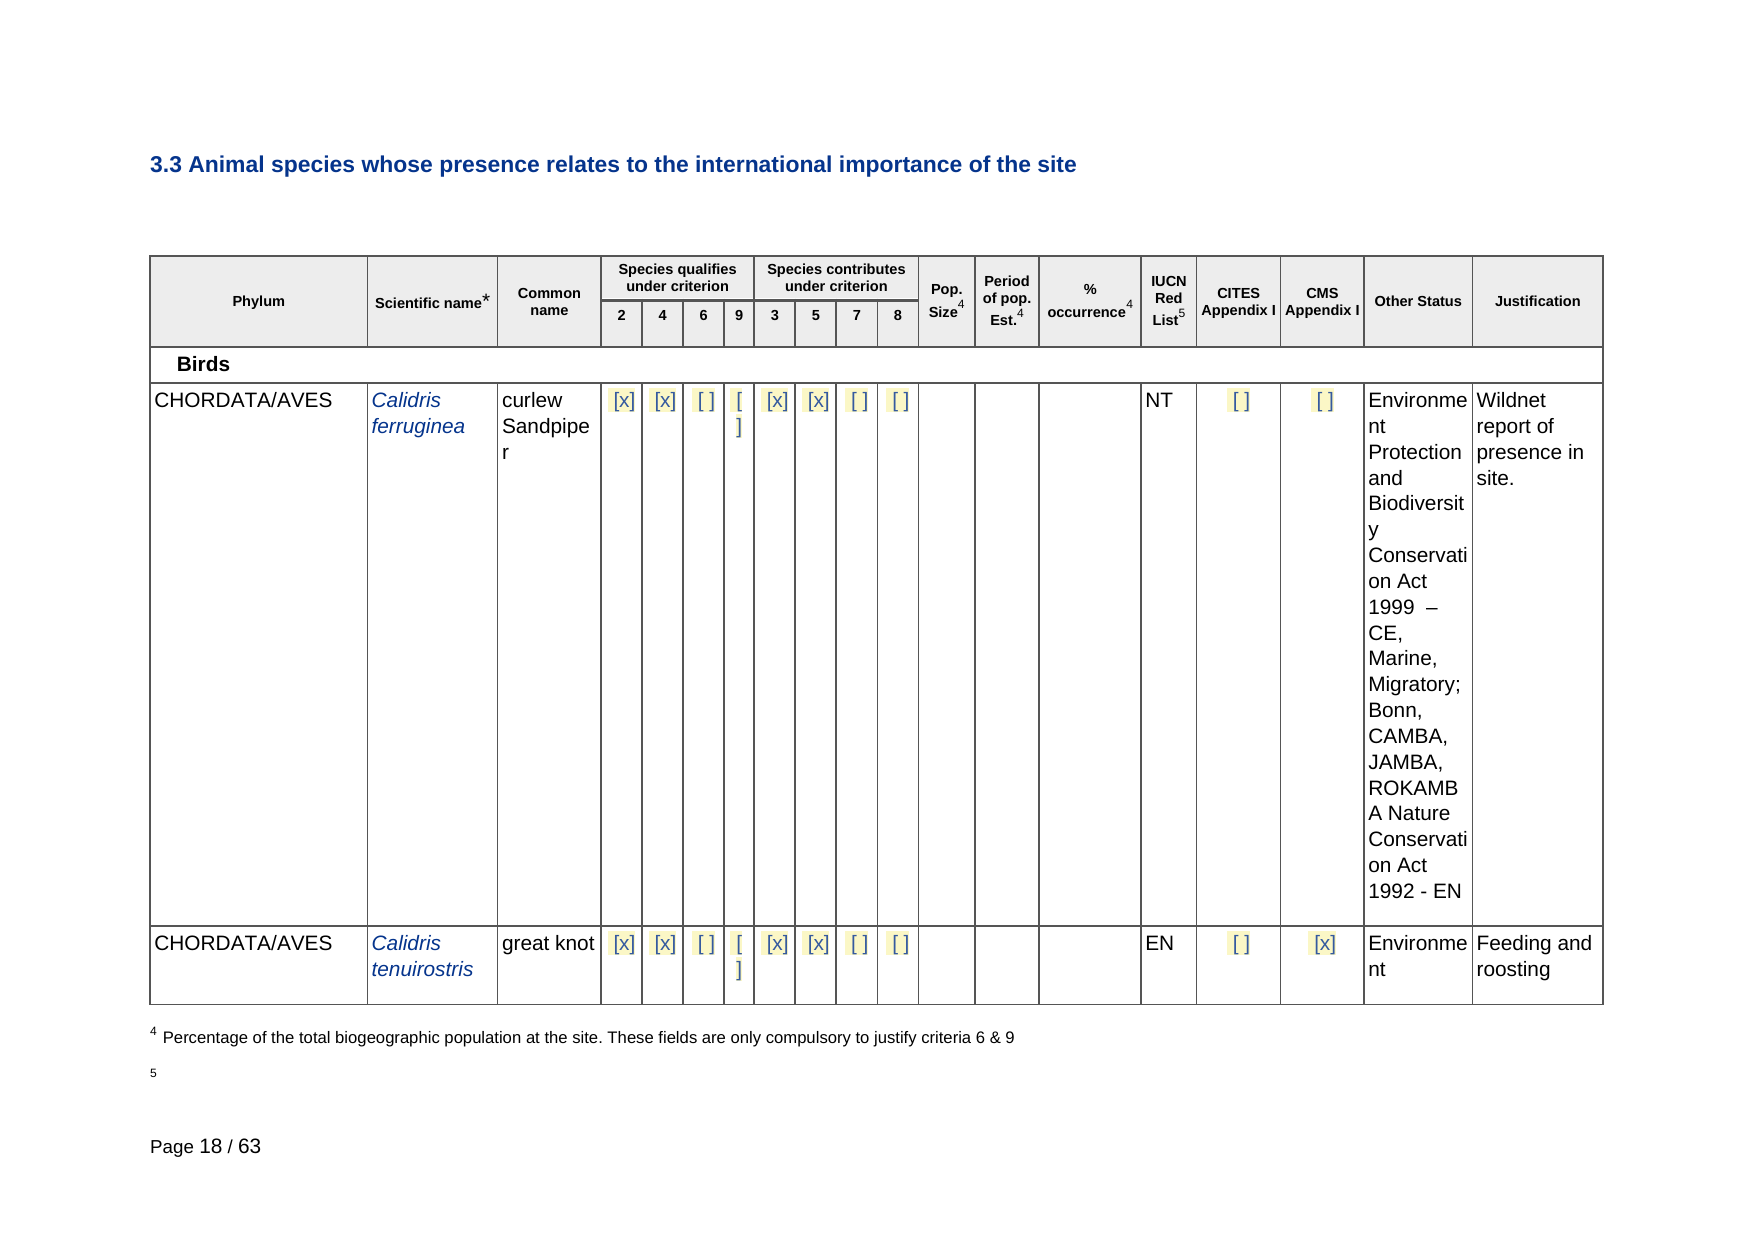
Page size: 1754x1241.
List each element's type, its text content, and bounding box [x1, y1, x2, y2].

table_cell NT [1142, 384, 1196, 925]
table_cell 5 [796, 302, 835, 346]
table_cell [ ] [878, 384, 918, 925]
table_cell [ ] [684, 384, 723, 925]
table_cell 7 [837, 302, 877, 346]
table_header Scientific name* [368, 257, 497, 346]
table_cell [x] [755, 927, 794, 1003]
table_cell 2 [602, 302, 641, 346]
table_cell [x] [643, 927, 682, 1003]
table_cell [1365, 927, 1472, 1003]
table_cell curlew Sandpiper [498, 384, 600, 925]
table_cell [368, 927, 497, 1003]
table_cell [ ] [725, 384, 753, 925]
table_cell Chordata/Aves [151, 384, 367, 925]
table_header IUCN Red List [1142, 257, 1196, 346]
table_cell Birds [151, 348, 1602, 382]
table_cell Calidris ferruginea [368, 384, 497, 925]
text 3.3 Animal species whose presence relates to the international importance of the site [150, 151, 1604, 177]
table_cell [x] [755, 384, 794, 925]
table_header Common name [498, 257, 600, 346]
table_cell [ ] [837, 927, 877, 1003]
table_cell [919, 927, 974, 1003]
table_cell Environment Protection and Biodiversity Conservation Act 1999 – CE, Marine, Migratory; Bonn, CAMBA, JAMBA, ROKAMBA Nature Conservation Act 1992 - EN [1365, 384, 1472, 925]
table_cell [ ] [684, 927, 723, 1003]
table_header Species contributes under criterion [755, 257, 918, 298]
table_header CMS Appendix I [1281, 257, 1363, 346]
table_header Species qualifies under criterion [602, 257, 753, 298]
table_header Period of pop. Est.4 [976, 257, 1038, 346]
table_cell [ ] [725, 927, 753, 1003]
table_cell [976, 927, 1038, 1003]
table_cell [x] [796, 384, 835, 925]
table_cell [ ] [878, 927, 918, 1003]
table_cell 9 [725, 302, 753, 346]
table_cell [ ] [1281, 384, 1363, 925]
table_cell 3 [755, 302, 794, 346]
table_cell EN [1142, 927, 1196, 1003]
table_cell 8 [878, 302, 918, 346]
table_cell [x] [643, 384, 682, 925]
table_cell 4 [643, 302, 682, 346]
table_cell [976, 384, 1038, 925]
table_cell [ ] [1197, 384, 1280, 925]
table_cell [1473, 927, 1602, 1003]
table_header Phylum [151, 257, 367, 346]
table_cell [1040, 384, 1140, 925]
table_cell [ ] [1197, 927, 1280, 1003]
table_cell Wildnet report of presence in site. [1473, 384, 1602, 925]
table_cell Chordata/Aves [151, 927, 367, 1003]
table_cell [919, 384, 974, 925]
table_cell [ ] [837, 384, 877, 925]
table_cell great knot [498, 927, 600, 1003]
table_header % occurrence4 [1040, 257, 1140, 346]
table_cell [x] [1281, 927, 1363, 1003]
table_header Justification [1473, 257, 1602, 346]
table_cell [1040, 927, 1140, 1003]
table_header Pop. Size [919, 257, 974, 346]
table_cell [x] [796, 927, 835, 1003]
table_header CITES Appendix I [1197, 257, 1280, 346]
table_cell [x] [602, 927, 641, 1003]
table_cell 6 [684, 302, 723, 346]
table_header Other Status [1365, 257, 1472, 346]
table_cell [x] [602, 384, 641, 925]
